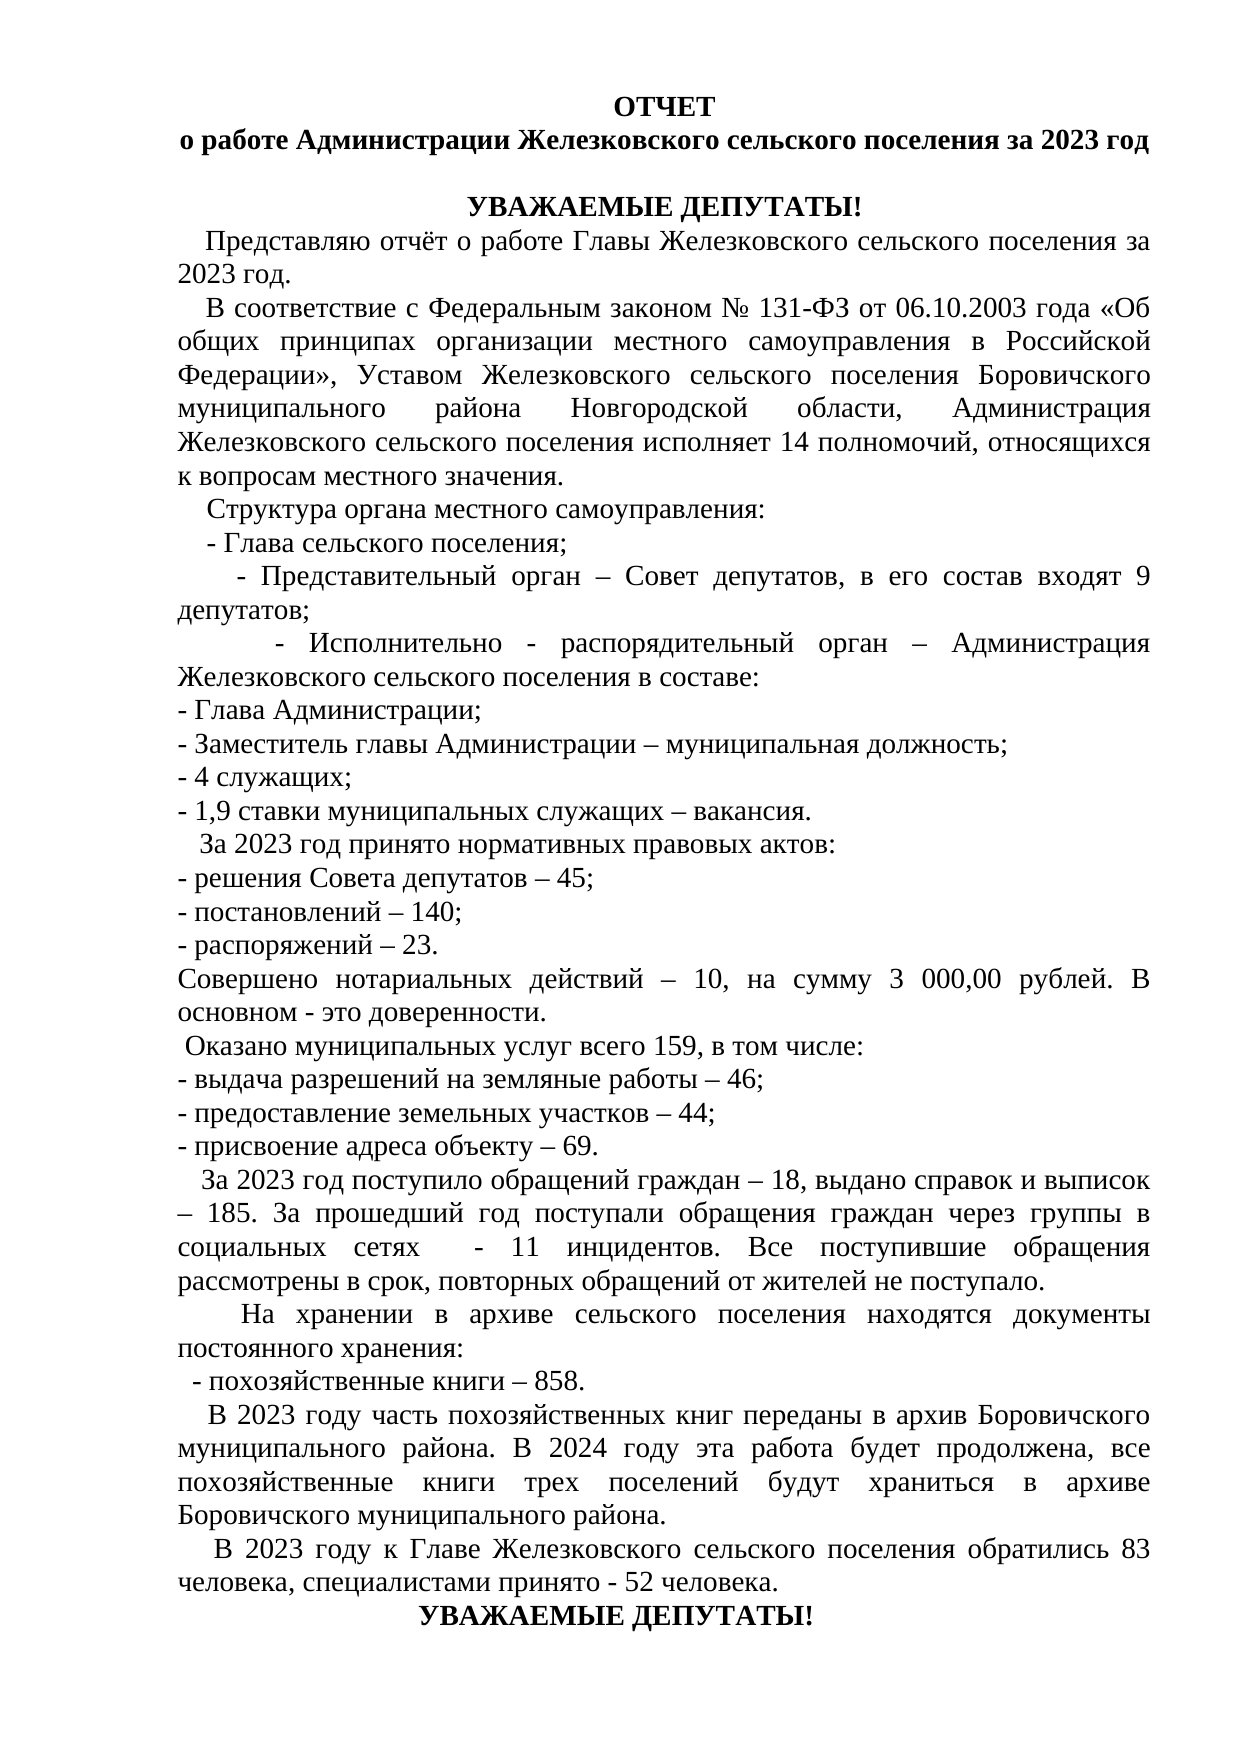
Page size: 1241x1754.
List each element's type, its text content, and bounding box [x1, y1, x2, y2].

text - предоставление земельных участков – 44; [177, 1095, 1152, 1128]
text Совершено нотариальных действий – 10, на сумму 3 000,00 рублей. В основном - это доверенности. [177, 961, 1152, 1028]
text - решения Совета депутатов – 45; [177, 860, 1152, 894]
text - Глава сельского поселения; [177, 525, 1152, 558]
text В 2023 году часть похозяйственных книг переданы в архив Боровичского муниципального района. В 2024 году эта работа будет продолжена, все похозяйственные книги трех поселений будут храниться в архиве Боровичского муниципального района. [177, 1397, 1152, 1531]
text На хранении в архиве сельского поселения находятся документы постоянного хранения: [177, 1296, 1152, 1363]
text - Исполнительно - распорядительный орган – Администрация Железковского сельского поселения в составе: [177, 625, 1152, 692]
text Представляю отчёт о работе Главы Железковского сельского поселения за 2023 год. [177, 223, 1152, 290]
text - 4 служащих; [177, 759, 1152, 793]
text - присвоение адреса объекту – 69. [177, 1128, 1152, 1162]
text Оказано муниципальных услуг всего 159, в том числе: [177, 1028, 1152, 1061]
text УВАЖАЕМЫЕ ДЕПУТАТЫ! [177, 189, 1152, 223]
text В 2023 году к Главе Железковского сельского поселения обратились 83 человека, специалистами принято - 52 человека. [177, 1531, 1152, 1598]
text - распоряжений – 23. [177, 927, 1152, 961]
text За 2023 год принято нормативных правовых актов: [177, 827, 1152, 860]
text - Заместитель главы Администрации – муниципальная должность; [177, 726, 1152, 759]
text - Представительный орган – Совет депутатов, в его состав входят 9 депутатов; [177, 558, 1152, 625]
text - постановлений – 140; [177, 894, 1152, 927]
text - похозяйственные книги – 858. [177, 1363, 1152, 1397]
text о работе Администрации Железковского сельского поселения за 2023 год [177, 122, 1152, 156]
text - 1,9 ставки муниципальных служащих – вакансия. [177, 793, 1152, 827]
text ОТЧЕТ [177, 89, 1152, 122]
text - Глава Администрации; [177, 692, 1152, 726]
text В соответствие с Федеральным законом № 131-ФЗ от 06.10.2003 года «Об общих принципах организации местного самоуправления в Российской Федерации», Уставом Железковского сельского поселения Боровичского муниципального района Новгородской области, Администрация Железковского сельского поселения исполняет 14 полномочий, относящихся к вопросам местного значения. [177, 290, 1152, 491]
text За 2023 год поступило обращений граждан – 18, выдано справок и выписок – 185. За прошедший год поступали обращения граждан через группы в социальных сетях - 11 инцидентов. Все поступившие обращения рассмотрены в срок, повторных обращений от жителей не поступало. [177, 1162, 1152, 1296]
text - выдача разрешений на земляные работы – 46; [177, 1061, 1152, 1095]
text Структура органа местного самоуправления: [177, 491, 1152, 525]
text УВАЖАЕМЫЕ ДЕПУТАТЫ! [177, 1598, 1152, 1632]
